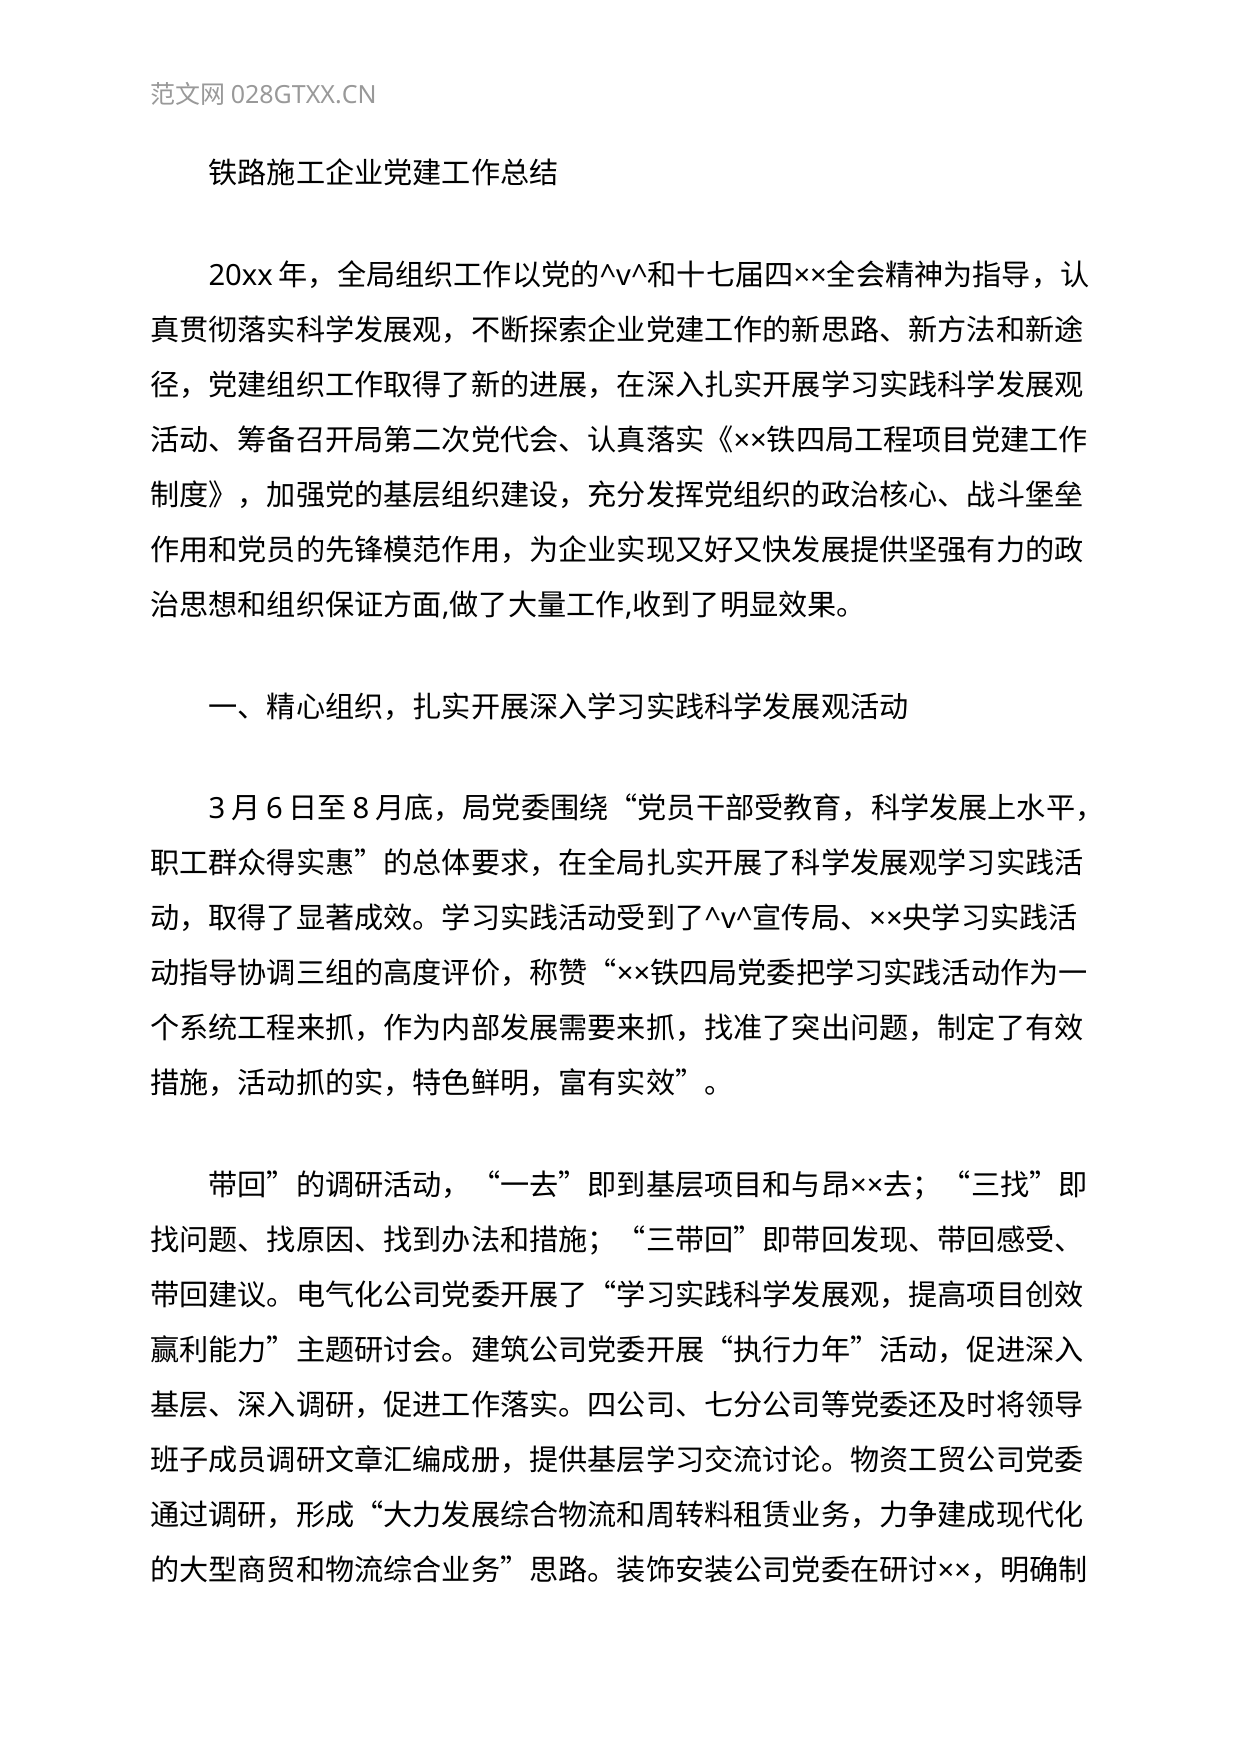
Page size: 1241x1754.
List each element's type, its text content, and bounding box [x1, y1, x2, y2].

text 20xx年，全局组织工作以党的^v^和十七届四××全会精神为指导，认真贯彻落实科学发展观，不断探索企业党建工作的新思路、新方法和新途径，党建组织工作取得了新的进展，在深入扎实开展学习实践科学发展观活动、筹备召开局第二次党代会、认真落实《××铁四局工程项目党建工作制度》，加强党的基层组织建设，充分发挥党组织的政治核心、战斗堡垒作用和党员的先锋模范作用，为企业实现又好又快发展提供坚强有力的政治思想和组织保证方面,做了大量工作,收到了明显效果。 [150, 252, 1090, 624]
text 一、精心组织，扎实开展深入学习实践科学发展观活动 [150, 683, 1090, 726]
text 铁路施工企业党建工作总结 [150, 150, 1090, 192]
text 3月6日至8月底，局党委围绕“党员干部受教育，科学发展上水平，职工群众得实惠”的总体要求，在全局扎实开展了科学发展观学习实践活动，取得了显著成效。学习实践活动受到了^v^宣传局、××央学习实践活动指导协调三组的高度评价，称赞“××铁四局党委把学习实践活动作为一个系统工程来抓，作为内部发展需要来抓，找准了突出问题，制定了有效措施，活动抓的实，特色鲜明，富有实效”。 [150, 785, 1090, 1102]
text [150, 1162, 1090, 1588]
